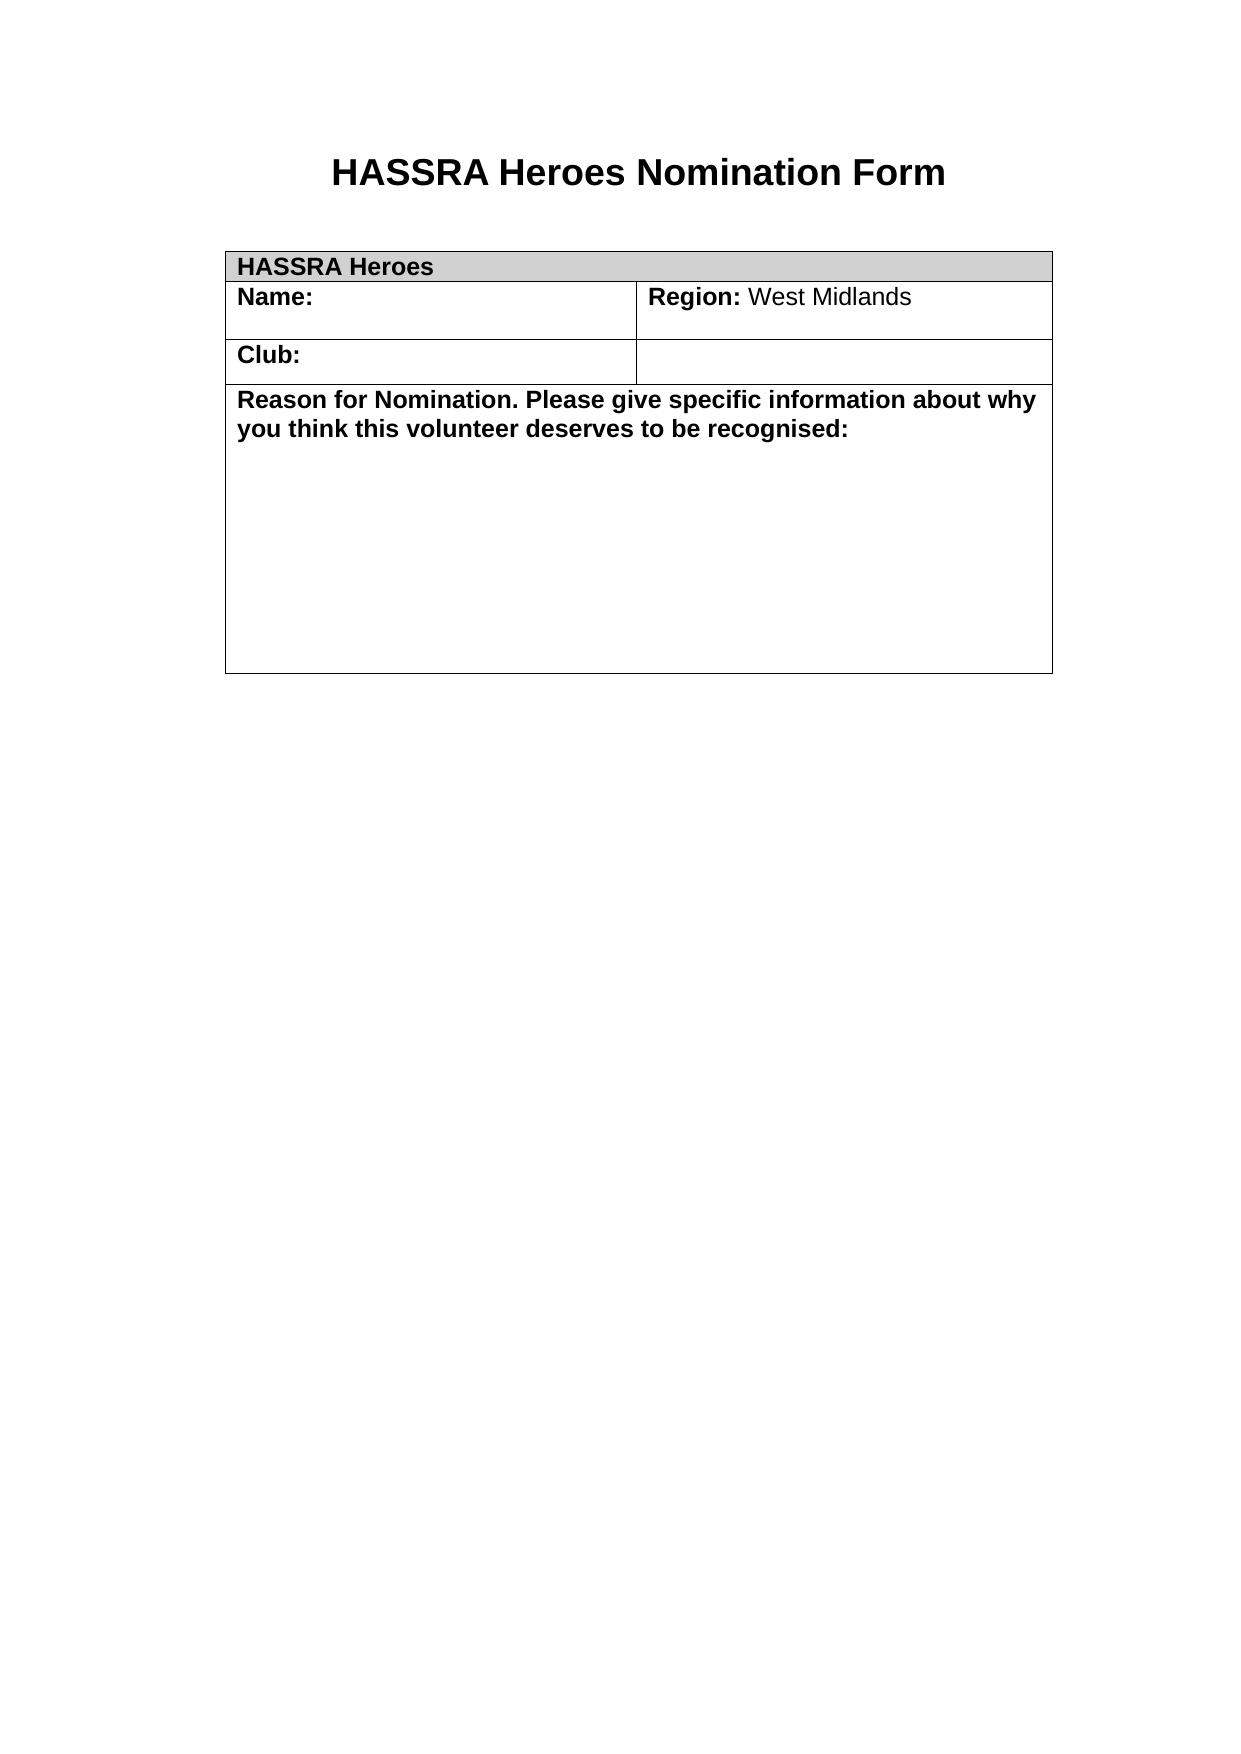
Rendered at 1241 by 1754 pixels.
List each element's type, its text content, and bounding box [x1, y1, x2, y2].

table_cell Reason for Nomination. Please give specific information about why you think this volunteer deserves to be recognised: [226, 385, 1052, 672]
table_header HASSRA Heroes [226, 252, 1052, 281]
table_cell Region: West Midlands [637, 282, 1052, 339]
list HASSRA Heroes Nomination Form [225, 150, 1053, 193]
table_cell [637, 340, 1052, 384]
table_cell Club: [226, 340, 636, 384]
table_cell Name: [226, 282, 636, 339]
